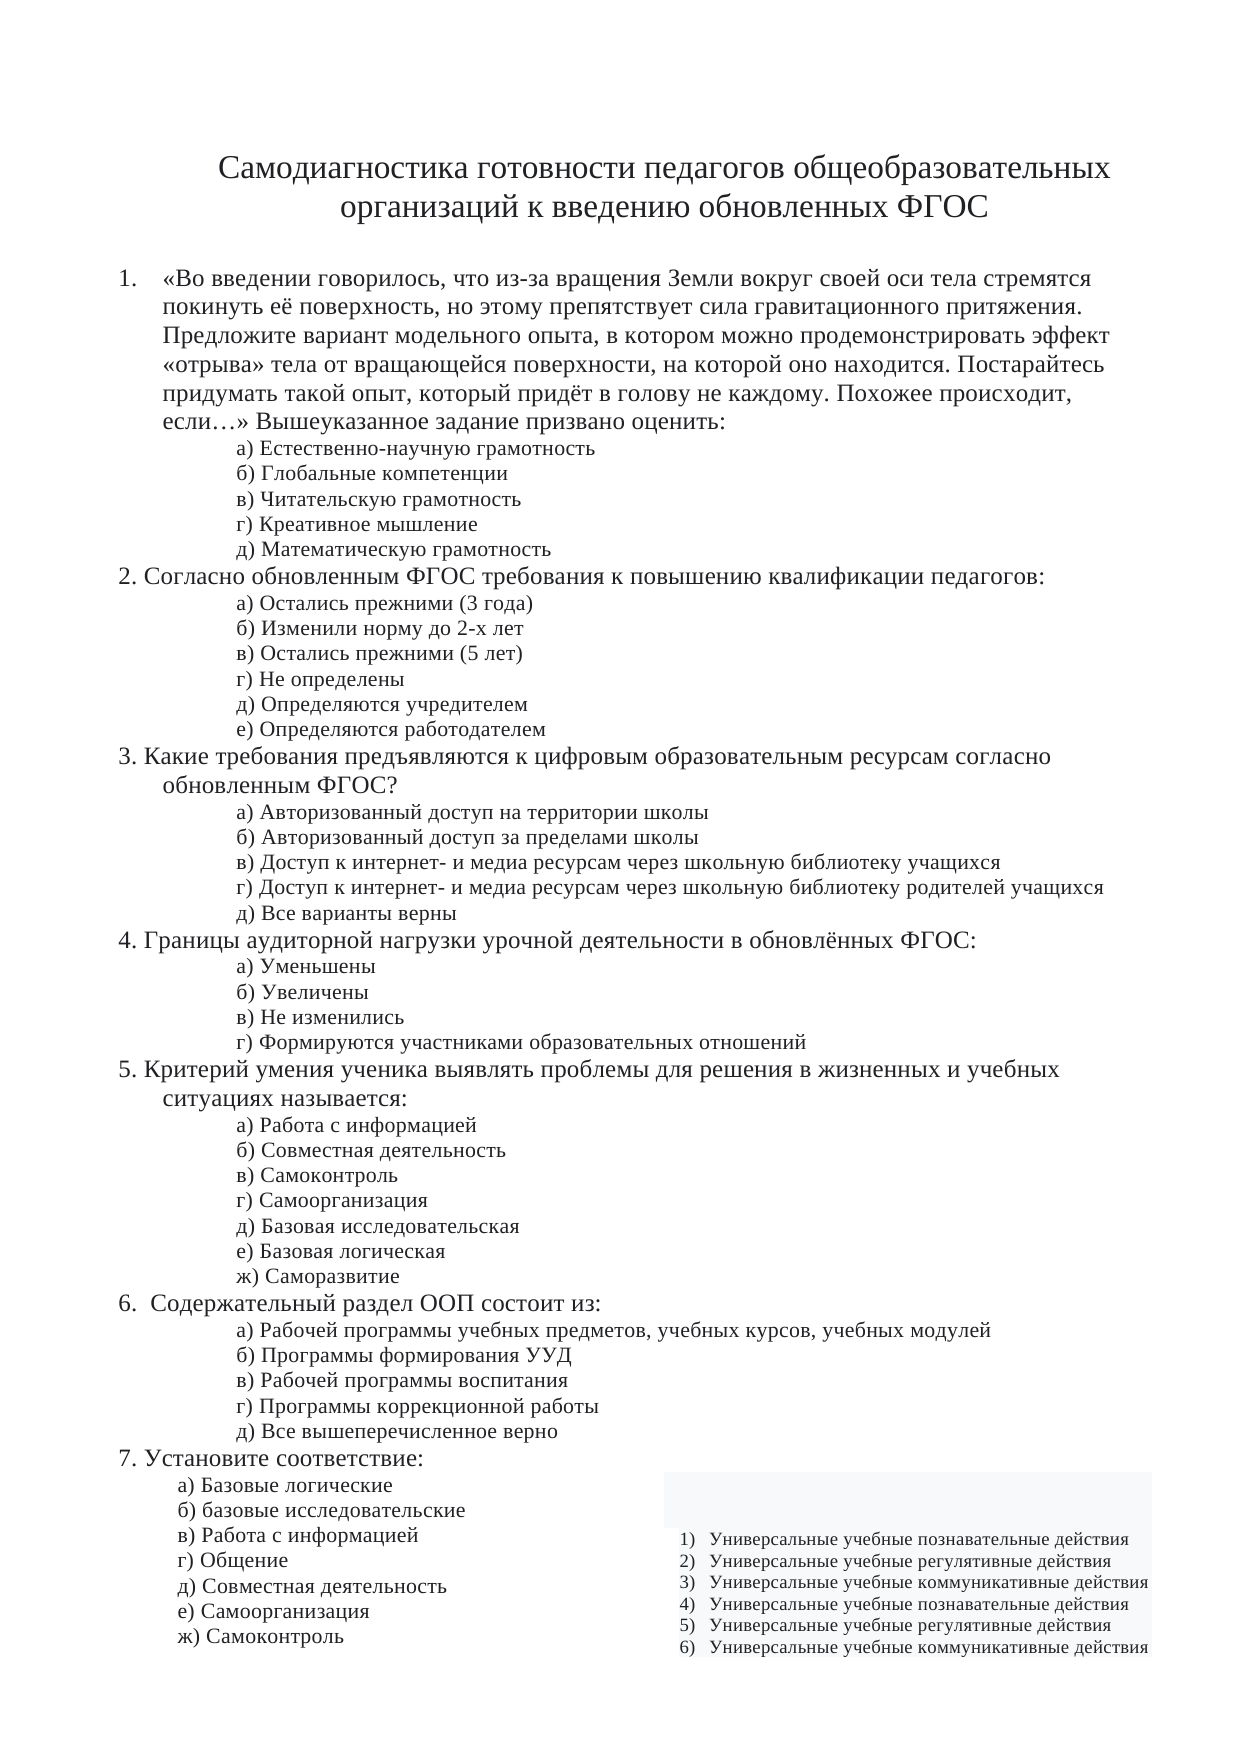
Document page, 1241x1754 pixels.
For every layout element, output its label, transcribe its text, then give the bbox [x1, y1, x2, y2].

text а) Рабочей программы учебных предметов, учебных курсов, учебных модулей [162, 1317, 1152, 1342]
text в) Остались прежними (5 лет) [162, 640, 1152, 666]
list Универсальные учебные познавательные действия [679, 1528, 1152, 1549]
list Универсальные учебные регулятивные действия [679, 1549, 1152, 1571]
text а) Естественно-научную грамотность [162, 435, 1152, 460]
text е) Определяются работодателем [162, 716, 1152, 741]
text е) Самоорганизация [177, 1598, 664, 1623]
text б) Авторизованный доступ за пределами школы [162, 824, 1152, 849]
text г) Не определены [162, 666, 1152, 691]
text г) Программы коррекционной работы [162, 1393, 1152, 1418]
text б) базовые исследовательские [177, 1497, 664, 1522]
text г) Доступ к интернет- и медиа ресурсам через школьную библиотеку родителей учащихся [162, 874, 1152, 899]
list Универсальные учебные коммуникативные действия [679, 1571, 1152, 1593]
list «Во введении говорилось, что из-за вращения Земли вокруг своей оси тела стремятся покинуть её поверхность, но этому препятствует сила гравитационного притяжения. Предложите вариант модельного опыта, в котором можно продемонстрировать эффект «отрыва» тела от вращающейся поверхности, на которой оно находится. Постарайтесь придумать такой опыт, который придёт в голову не каждому. Похожее происходит, если…» Вышеуказанное задание призвано оценить: [118, 263, 1152, 435]
text в) Самоконтроль [162, 1162, 1152, 1187]
text д) Математическую грамотность [162, 536, 1152, 561]
text б) Глобальные компетенции [162, 460, 1152, 486]
text 4. Границы аудиторной нагрузки урочной деятельности в обновлённых ФГОC: [118, 925, 1152, 953]
text в) Рабочей программы воспитания [162, 1367, 1152, 1393]
text а) Авторизованный доступ на территории школы [162, 799, 1152, 824]
text е) Базовая логическая [162, 1238, 1152, 1263]
text 5. Критерий умения ученика выявлять проблемы для решения в жизненных и учебных ситуациях называется: [118, 1054, 1152, 1112]
text 2. Согласно обновленным ФГОС требования к повышению квалификации педагогов: [118, 561, 1152, 590]
text б) Совместная деятельность [162, 1137, 1152, 1162]
text д) Базовая исследовательская [162, 1213, 1152, 1238]
text г) Общение [177, 1547, 664, 1573]
text б) Программы формирования УУД [162, 1342, 1152, 1367]
text д) Определяются учредителем [162, 691, 1152, 716]
text б) Изменили норму до 2-х лет [162, 615, 1152, 640]
text в) Читательскую грамотность [162, 486, 1152, 511]
text д) Все варианты верны [162, 899, 1152, 925]
text ж) Саморазвитие [162, 1263, 1152, 1288]
text в) Не изменились [162, 1004, 1152, 1029]
text б) Увеличены [162, 979, 1152, 1004]
text ж) Самоконтроль [177, 1623, 664, 1648]
text а) Уменьшены [162, 953, 1152, 979]
list Универсальные учебные познавательные действия [679, 1593, 1152, 1614]
text а) Работа с информацией [162, 1112, 1152, 1137]
text 7. Установите соответствие: [118, 1443, 1152, 1472]
text в) Доступ к интернет- и медиа ресурсам через школьную библиотеку учащихся [162, 849, 1152, 874]
text 3. Какие требования предъявляются к цифровым образовательным ресурсам согласно обновленным ФГОС? [118, 741, 1152, 799]
text д) Совместная деятельность [177, 1573, 664, 1598]
list Универсальные учебные регулятивные действия [679, 1614, 1152, 1636]
text 6. Содержательный раздел ООП состоит из: [118, 1288, 1152, 1317]
text а) Базовые логические [177, 1472, 664, 1497]
text г) Формируются участниками образовательных отношений [162, 1029, 1152, 1054]
text в) Работа с информацией [177, 1522, 664, 1547]
text г) Самоорганизация [162, 1187, 1152, 1213]
list Универсальные учебные коммуникативные действия [679, 1636, 1152, 1657]
text Самодиагностика готовности педагогов общеобразовательных организаций к введению обновленных ФГОС [177, 148, 1152, 224]
text а) Остались прежними (3 года) [162, 590, 1152, 615]
text д) Все вышеперечисленное верно [162, 1418, 1152, 1443]
text г) Креативное мышление [162, 511, 1152, 536]
